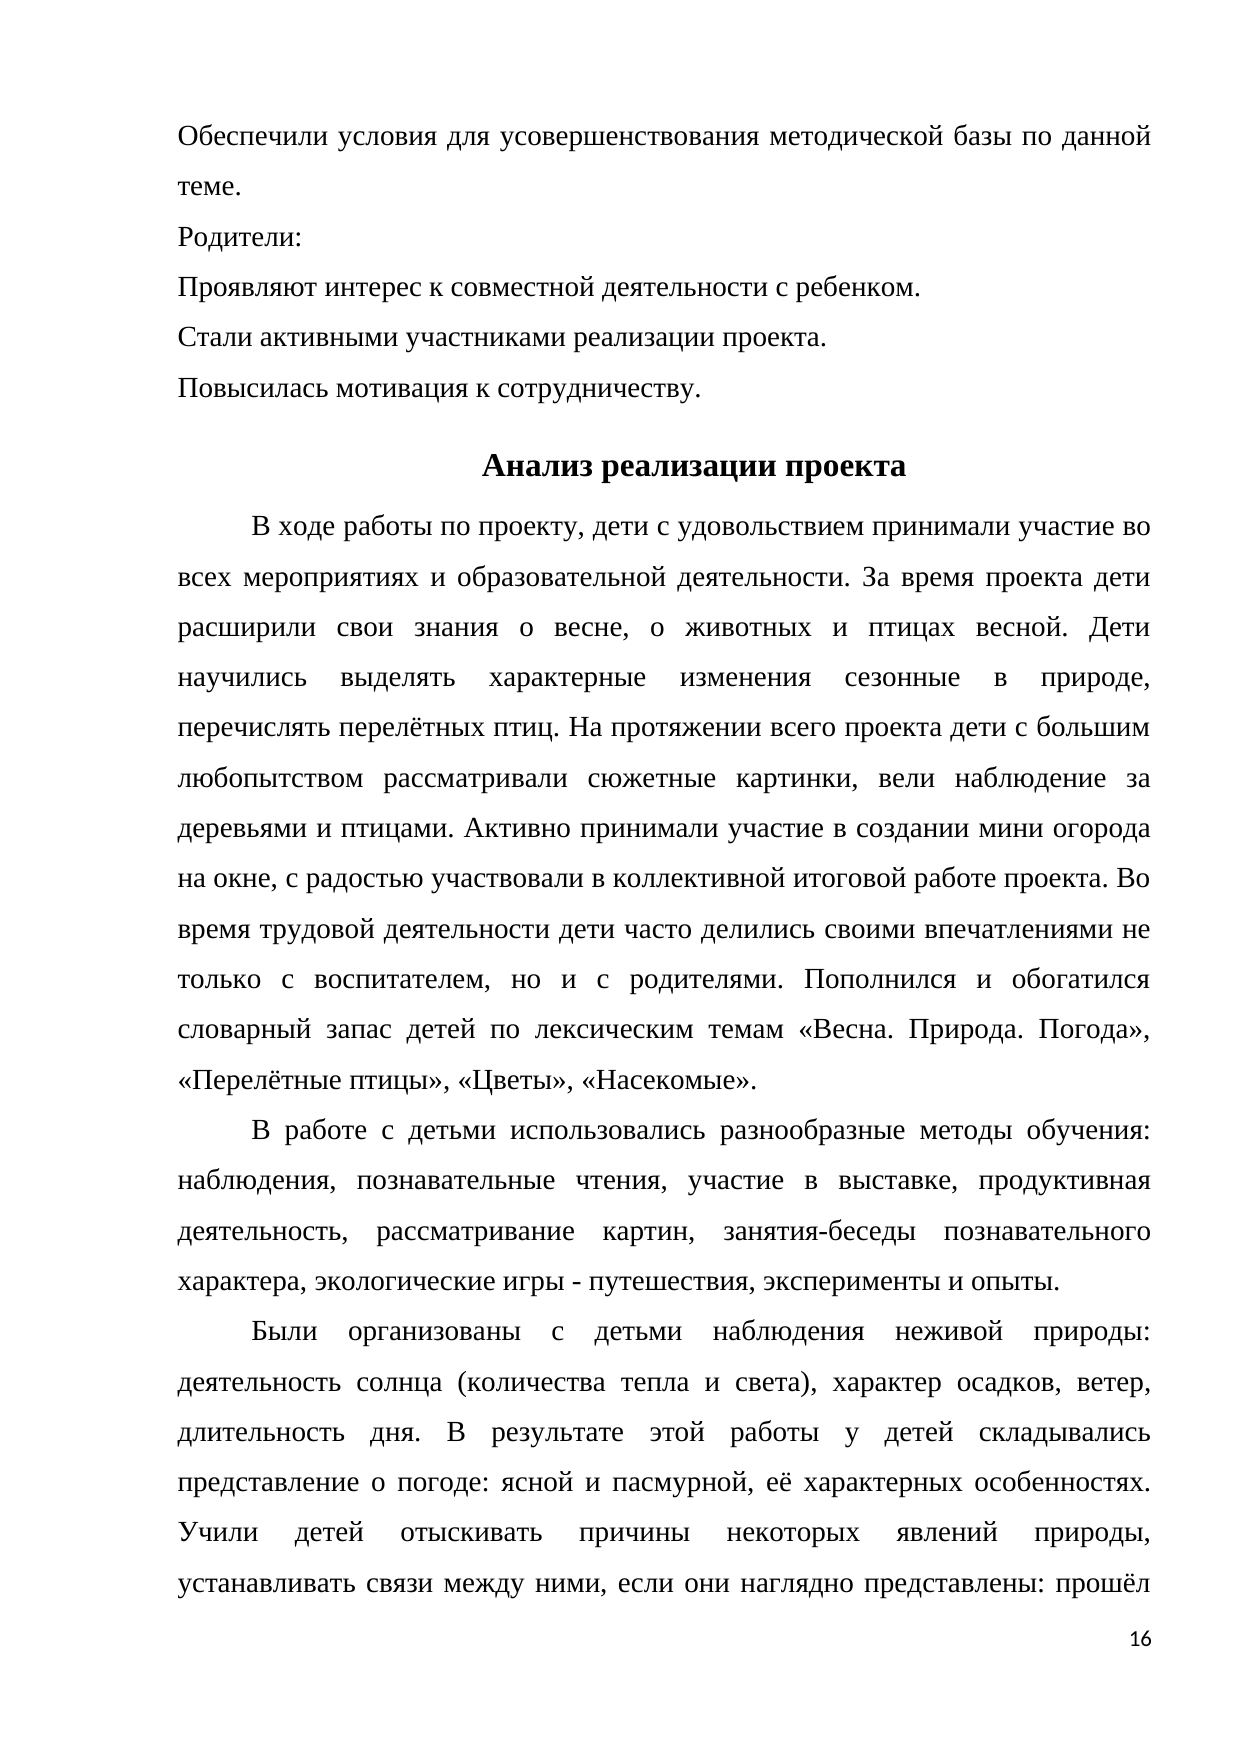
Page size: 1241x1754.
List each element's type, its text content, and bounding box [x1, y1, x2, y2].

text Родители: [177, 219, 1152, 252]
text В ходе работы по проекту, дети с удовольствием принимали участие во всех мероприятиях и образовательной деятельности. За время проекта дети расширили свои знания о весне, о животных и птицах весной. Дети научились выделять характерные изменения сезонные в природе, перечислять перелётных птиц. На протяжении всего проекта дети с большим любопытством рассматривали сюжетные картинки, вели наблюдение за деревьями и птицами. Активно принимали участие в создании мини огорода на окне, с радостью участвовали в коллективной итоговой работе проекта. Во время трудовой деятельности дети часто делились своими впечатлениями не только с воспитателем, но и с родителями. Пополнился и обогатился словарный запас детей по лексическим темам «Весна. Природа. Погода», «Перелётные птицы», «Цветы», «Насекомые». [177, 508, 1152, 1095]
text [177, 1313, 1152, 1598]
text Стали активными участниками реализации проекта. [177, 319, 1152, 353]
text Анализ реализации проекта [177, 445, 1152, 483]
text Повысилась мотивация к сотрудничеству. [177, 370, 1152, 403]
text В работе с детьми использовались разнообразные методы обучения: наблюдения, познавательные чтения, участие в выставке, продуктивная деятельность, рассматривание картин, занятия-беседы познавательного характера, экологические игры - путешествия, эксперименты и опыты. [177, 1112, 1152, 1297]
text Обеспечили условия для усовершенствования методической базы по данной теме. [177, 118, 1152, 202]
text Проявляют интерес к совместной деятельности с ребенком. [177, 269, 1152, 303]
